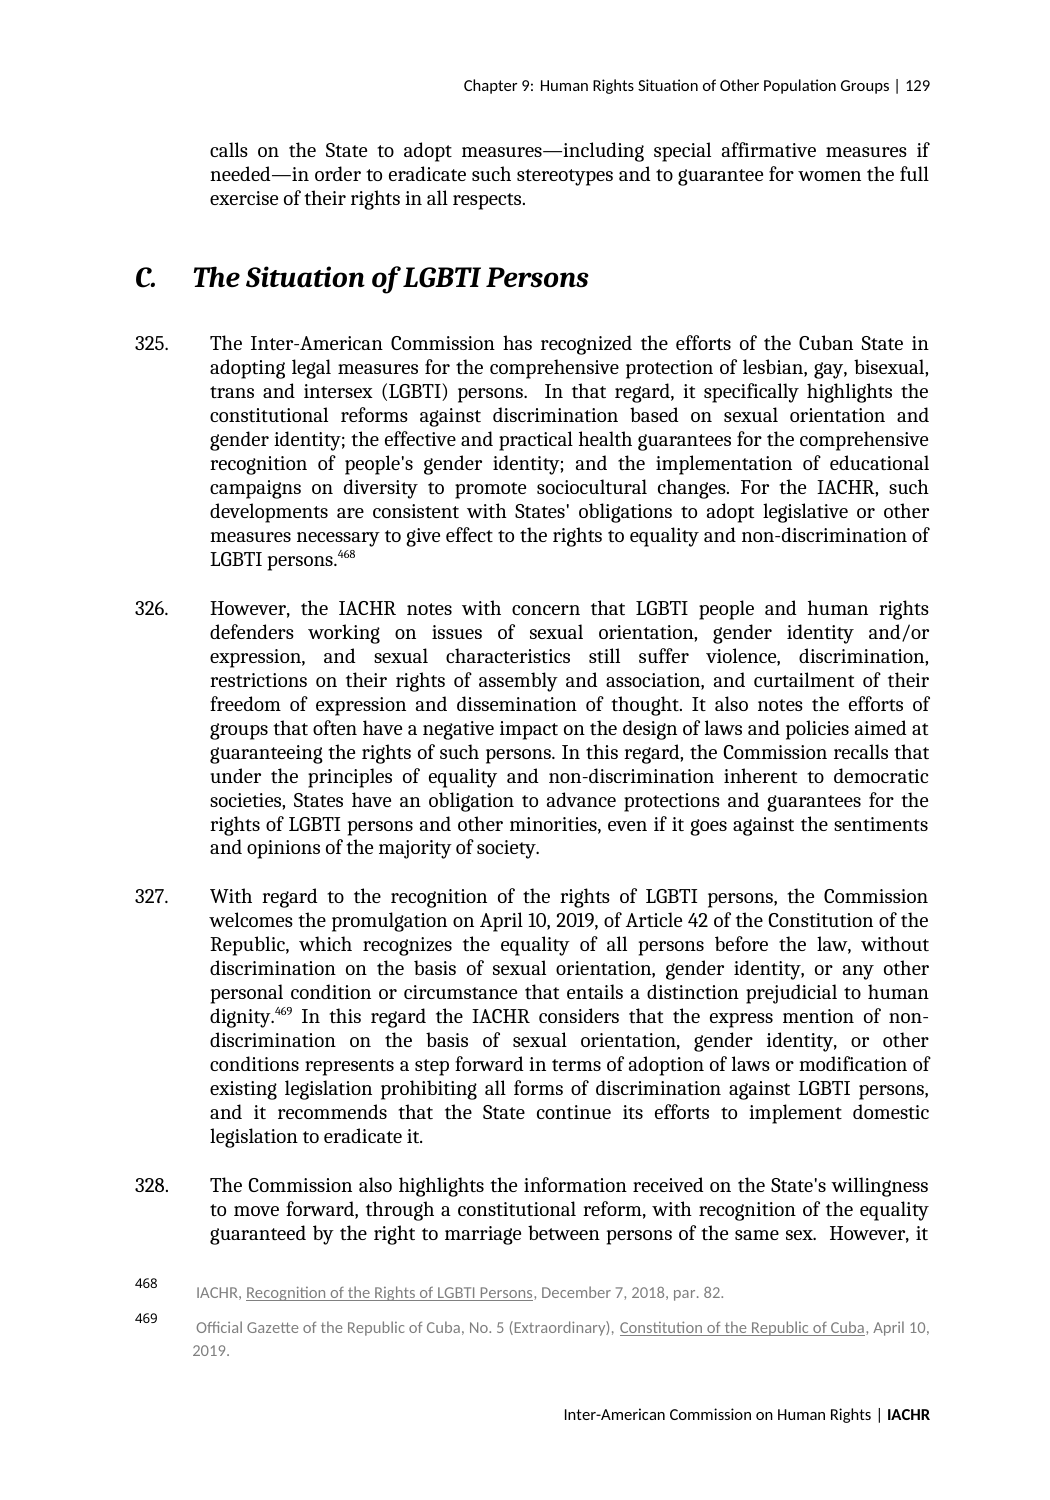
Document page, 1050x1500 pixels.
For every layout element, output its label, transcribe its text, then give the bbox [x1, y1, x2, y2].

list The Inter-American Commission has recognized the efforts of the Cuban State in adopting legal measures for the comprehensive protection of lesbian, gay, bisexual, trans and intersex (LGBTI) persons. In that regard, it specifically highlights the constitutional reforms against discrimination based on sexual orientation and gender identity; the effective and practical health guarantees for the comprehensive recognition of people's gender identity; and the implementation of educational campaigns on diversity to promote sociocultural changes. For the IACHR, such developments are consistent with States' obligations to adopt legislative or other measures necessary to give effect to the rights to equality and non-discrimination of LGBTI persons. [135, 332, 930, 572]
list However, the IACHR notes with concern that LGBTI people and human rights defenders working on issues of sexual orientation, gender identity and/or expression, and sexual characteristics still suffer violence, discrimination, restrictions on their rights of assembly and association, and curtailment of their freedom of expression and dissemination of thought. It also notes the efforts of groups that often have a negative impact on the design of laws and policies aimed at guaranteeing the rights of such persons. In this regard, the Commission recalls that under the principles of equality and non-discrimination inherent to democratic societies, States have an obligation to advance protections and guarantees for the rights of LGBTI persons and other minorities, even if it goes against the sentiments and opinions of the majority of society. [135, 597, 930, 860]
subtitle The Situation of LGBTI Persons [135, 261, 930, 294]
list With regard to the recognition of the rights of LGBTI persons, the Commission welcomes the promulgation on April 10, 2019, of Article 42 of the Constitution of the Republic, which recognizes the equality of all persons before the law, without discrimination on the basis of sexual orientation, gender identity, or any other personal condition or circumstance that entails a distinction prejudicial to human dignity. In this regard the IACHR considers that the express mention of non-discrimination on the basis of sexual orientation, gender identity, or other conditions represents a step forward in terms of adoption of laws or modification of existing legislation prohibiting all forms of discrimination against LGBTI persons, and it recommends that the State continue its efforts to implement domestic legislation to eradicate it. [135, 885, 930, 1149]
list In conclusion, the Commission is concerned by the situation of violence, stereotypes and lack of comprehensive care to which women, girls and adolescents are exposed in Cuba. The Commission also emphasizes that the persistence of gender stereotypes leads to restrictions on other women's rights simply for being women. Therefore, it calls on the State to adopt measures—including special affirmative measures if needed—in order to eradicate such stereotypes and to guarantee for women the full exercise of their rights in all respects. [135, 139, 930, 211]
